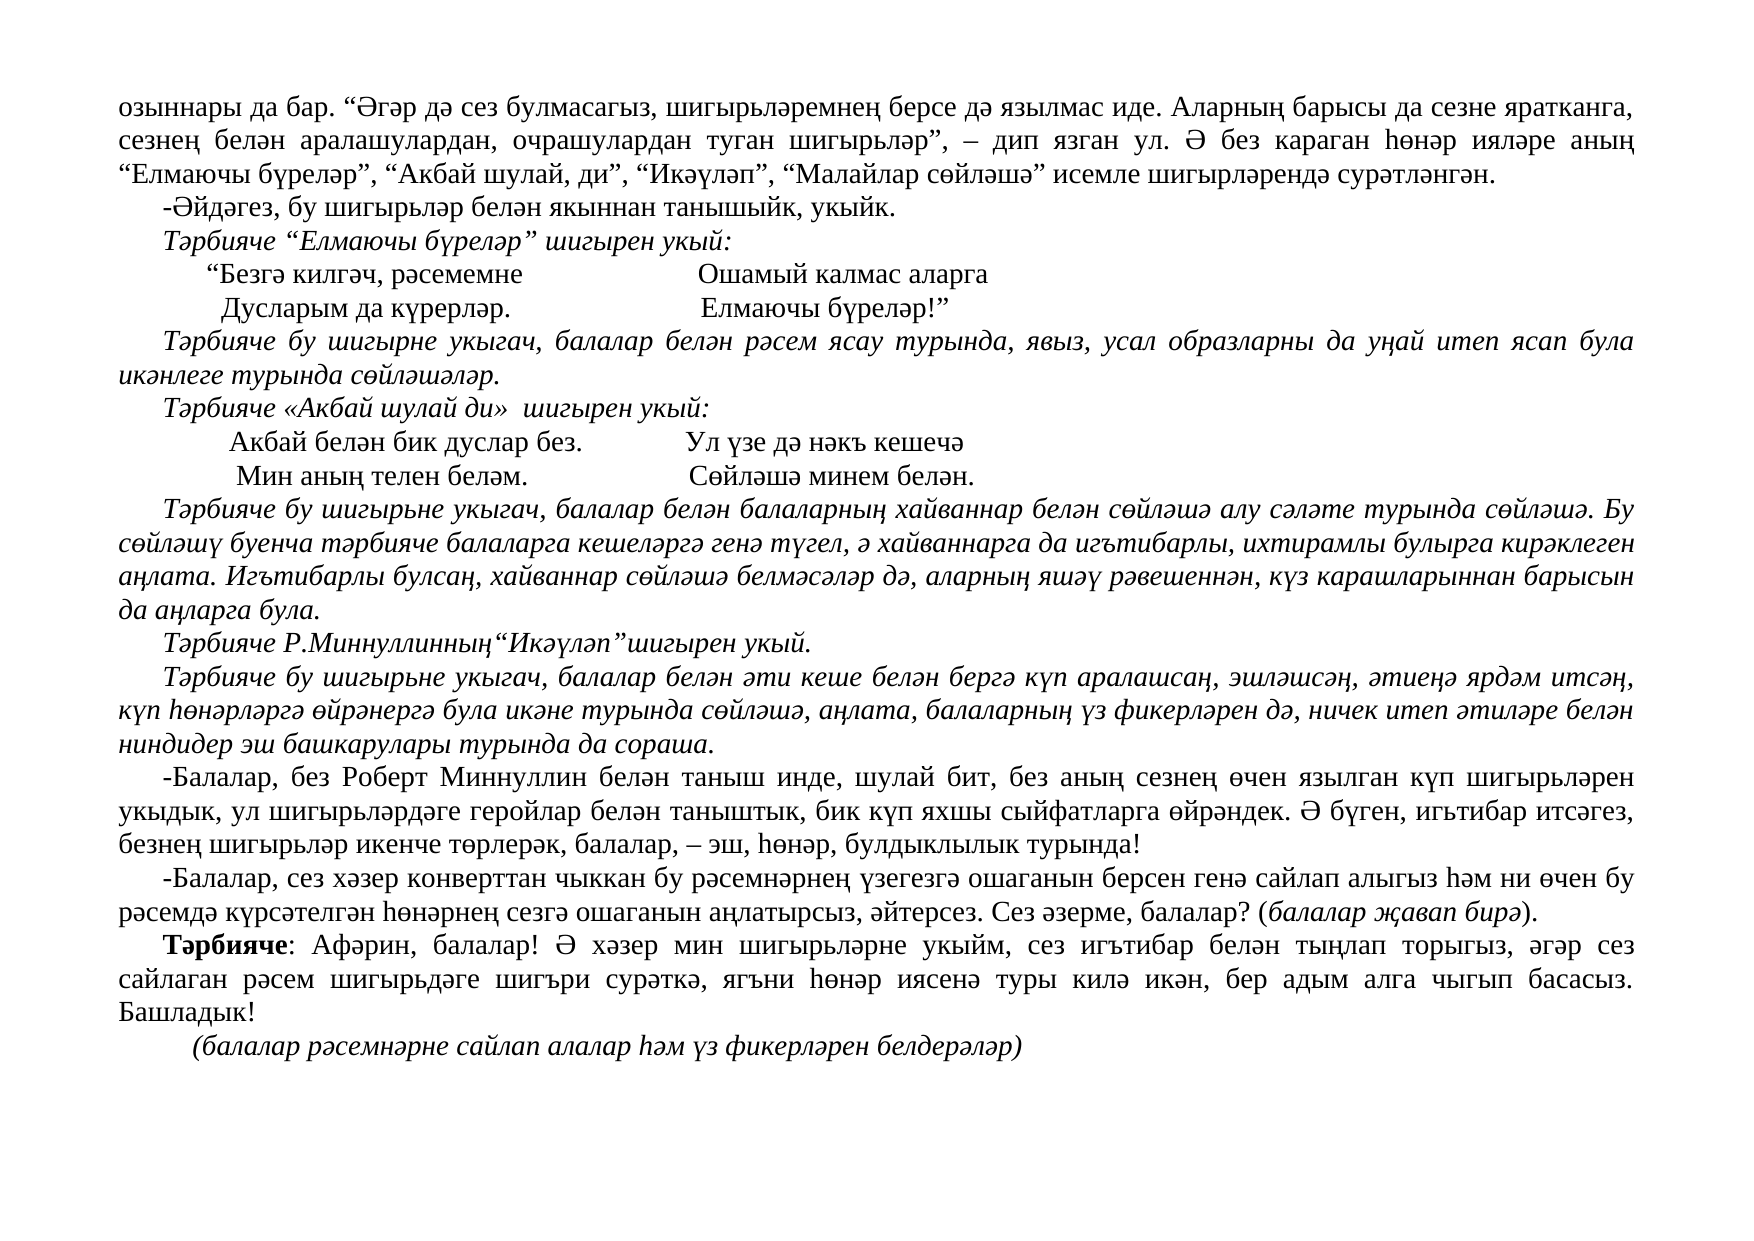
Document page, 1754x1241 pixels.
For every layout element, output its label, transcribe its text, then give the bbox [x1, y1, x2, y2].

text Тәрбияче бу шигырьне укыгач, балалар белән балаларның хайваннар белән сөйләшә алу сәләте турында сөйләшә. Бу сөйләшү буенча тәрбияче балаларга кешеләргә генә түгел, ә хайваннарга да игътибарлы, ихтирамлы булырга кирәклеген аңлата. Игътибарлы булсаң, хайваннар сөйләшә белмәсәләр дә, аларның яшәү рәвешеннән, күз карашларыннан барысын да аңларга була. [118, 491, 1636, 625]
text Тәрбияче бу шигырне укыгач, балалар белән рәсем ясау турында, явыз, усал образларны да уңай итеп ясап була икәнлеге турында сөйләшәләр. [118, 323, 1636, 391]
list (балалар рәсемнәрне сайлап алалар һәм үз фикерләрен белдерәләр) [118, 1028, 1636, 1061]
text Тәрбияче «Акбай шулай ди» шигырен укый: [118, 391, 1636, 424]
text Мин аның телен беләм. Сөйләшә минем белән. [118, 458, 1636, 491]
text Акбай белән бик дуслар без. Ул үзе дә нәкъ кешечә [118, 424, 1636, 458]
text Тәрбияче “Елмаючы бүреләр” шигырен укый: [118, 223, 1636, 256]
text Тәрбияче: Афәрин, балалар! Ә хәзер мин шигырьләрне укыйм, сез игътибар белән тыңлап торыгыз, әгәр сез сайлаган рәсем шигырьдәге шигъри сурәткә, ягъни һөнәр иясенә туры килә икән, бер адым алга чыгып басасыз. Башладык! [118, 927, 1636, 1028]
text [118, 89, 1636, 189]
text -Балалар, без Роберт Миннуллин белән таныш инде, шулай бит, без аның сезнең өчен язылган күп шигырьләрен укыдык, ул шигырьләрдәге геройлар белән таныштык, бик күп яхшы сыйфатларга өйрәндек. Ә бүген, игьтибар итсәгез, безнең шигырьләр икенче төрлерәк, балалар, – эш, һөнәр, булдыклылык турында! [118, 759, 1636, 860]
text Тәрбияче бу шигырьне укыгач, балалар белән әти кеше белән бергә күп аралашсаң, эшләшсәң, әтиеңә ярдәм итсәң, күп һөнәрләргә өйрәнергә була икәне турында сөйләшә, аңлата, балаларның үз фикерләрен дә, ничек итеп әтиләре белән ниндидер эш башкарулары турында да сораша. [118, 659, 1636, 759]
text Дусларым да күрерләр. Елмаючы бүреләр!” [118, 290, 1636, 323]
text Тәрбияче Р.Миннуллинның“Икәүләп”шигырен укый. [118, 625, 1636, 659]
text -Әйдәгез, бу шигырьләр белән якыннан танышыйк, укыйк. [118, 189, 1636, 223]
text “Безгә килгәч, рәсемемне Ошамый калмас аларга [118, 256, 1636, 290]
text -Балалар, сез хәзер конверттан чыккан бу рәсемнәрнең үзегезгә ошаганын берсен генә сайлап алыгыз һәм ни өчен бу рәсемдә күрсәтелгән һөнәрнең сезгә ошаганын аңлатырсыз, әйтерсез. Сез әзерме, балалар? (балалар җавап бирә). [118, 860, 1636, 927]
